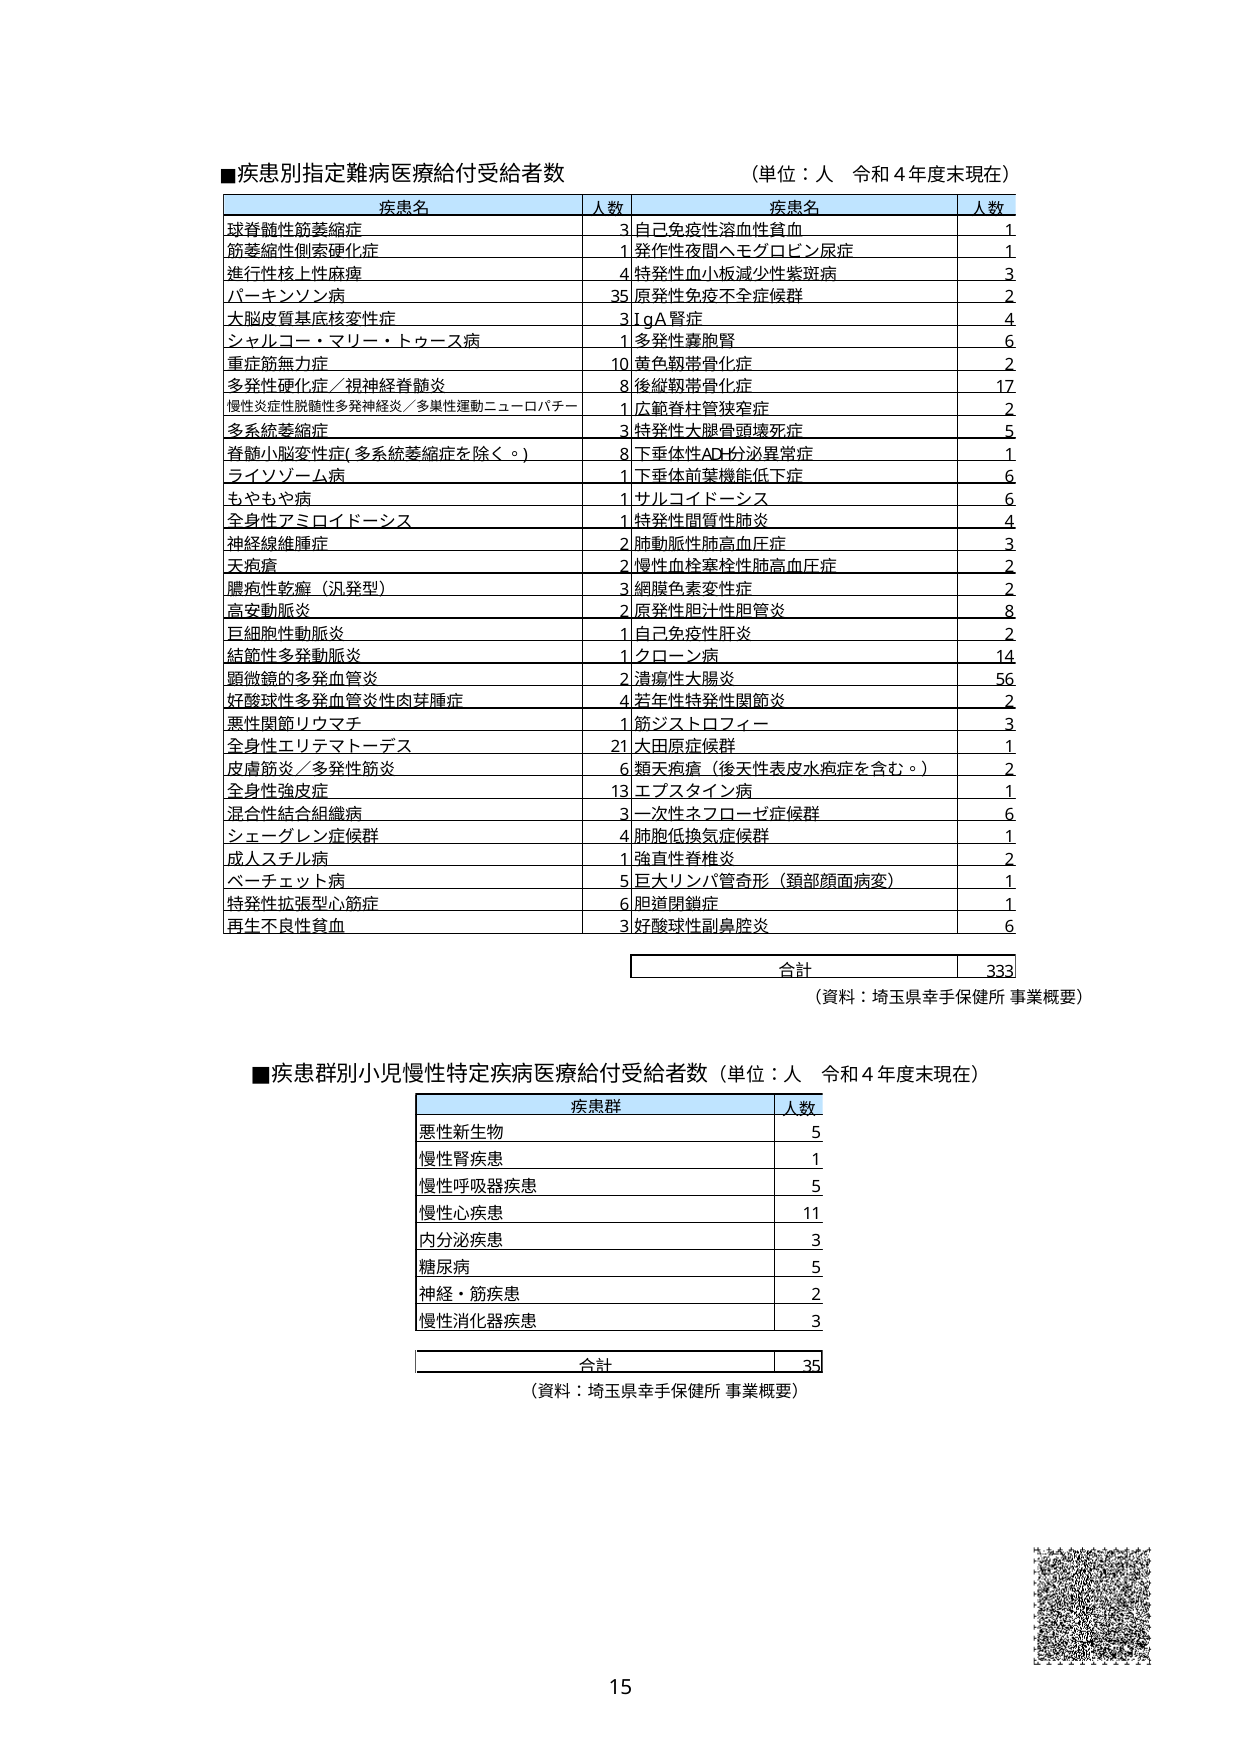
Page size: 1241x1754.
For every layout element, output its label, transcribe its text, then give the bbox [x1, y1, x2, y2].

text ■疾患別指定難病医療給付受給者数 （単位：人 令和４年度末現在） [148, 154, 1092, 191]
text （資料：埼玉県幸手保健所 事業概要） [148, 979, 1092, 1016]
text ■疾患群別小児慢性特定疾病医療給付受給者数（単位：人 令和４年度末現在） [148, 1054, 1092, 1091]
text （資料：埼玉県幸手保健所 事業概要） [137, 1372, 1092, 1410]
picture [1033, 1547, 1152, 1665]
